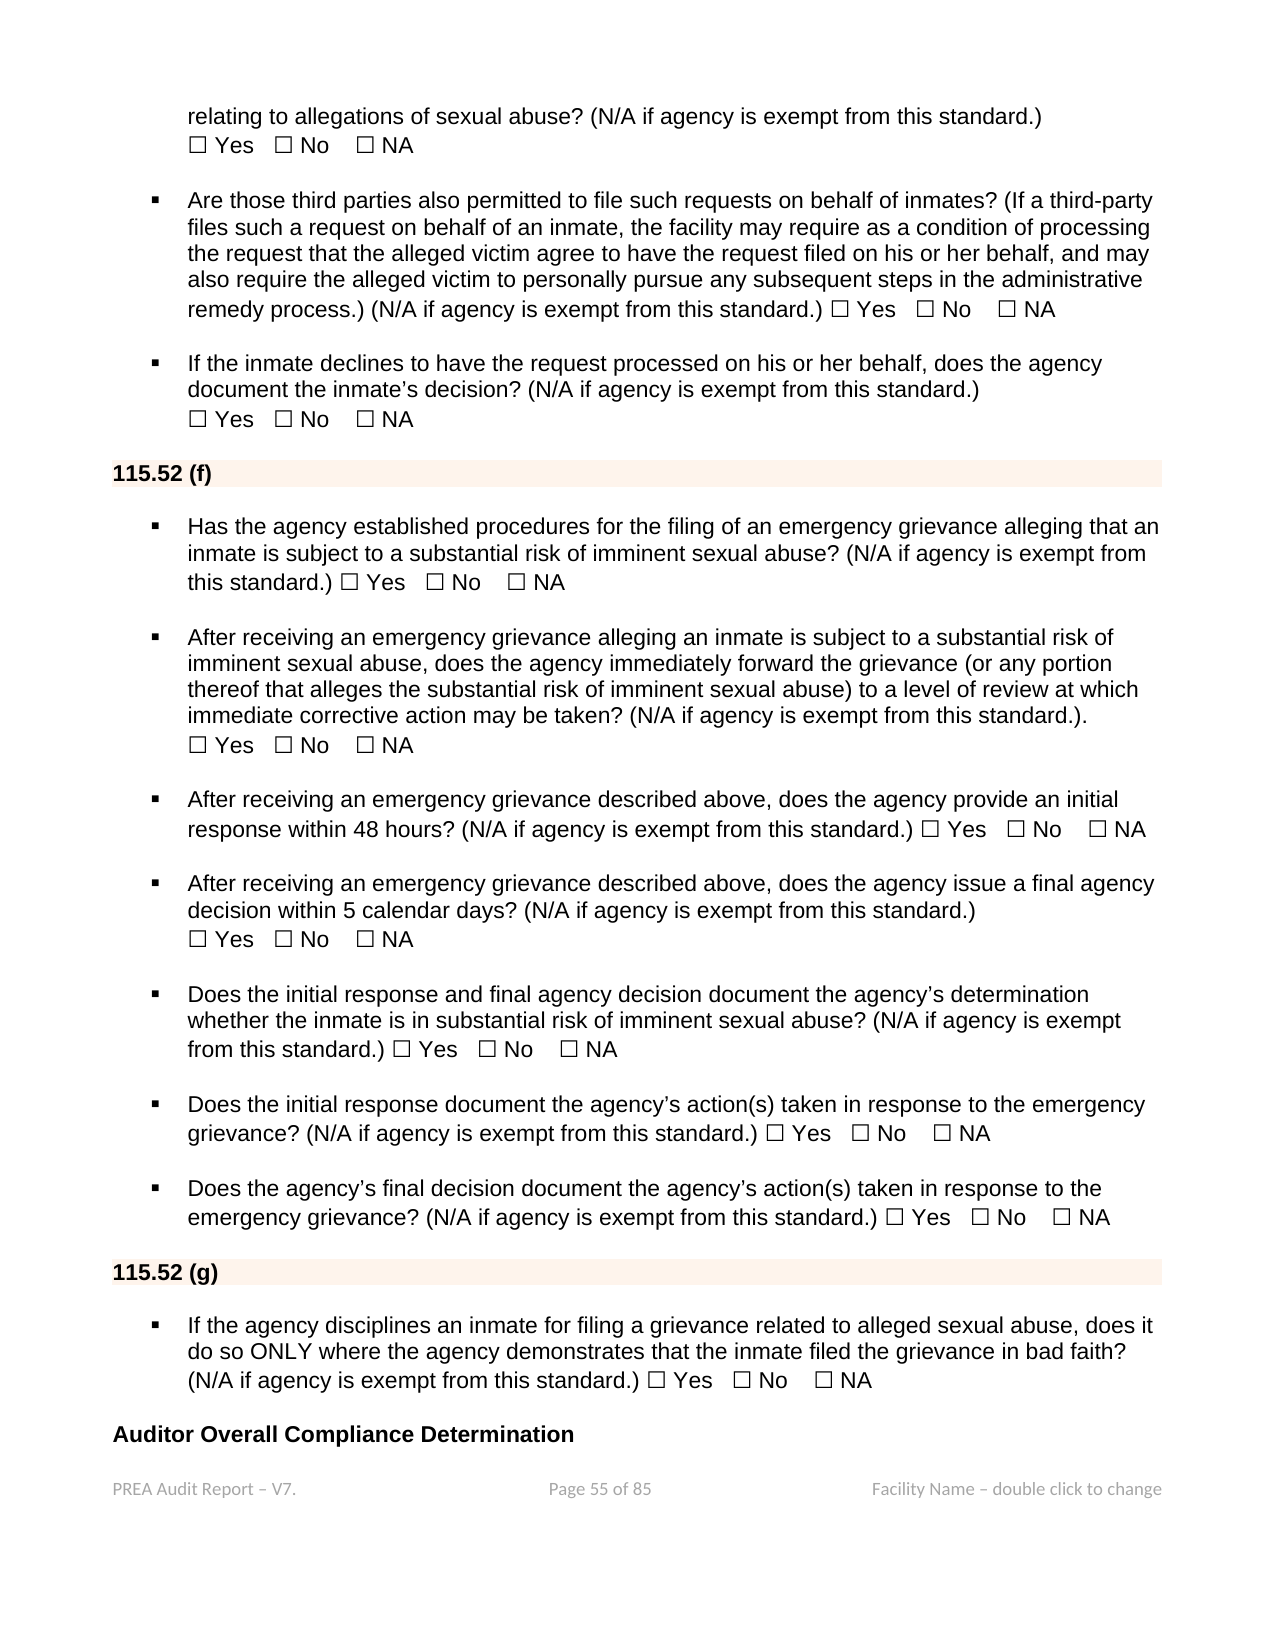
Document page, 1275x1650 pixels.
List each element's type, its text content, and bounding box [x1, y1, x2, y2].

list If the agency disciplines an inmate for filing a grievance related to alleged sexual abuse, does it do so ONLY where the agency demonstrates that the inmate filed the grievance in bad faith? (N/A if agency is exempt from this standard.) Yes No NA [150, 1312, 1162, 1396]
list Does the initial response document the agency’s action(s) taken in response to the emergency grievance? (N/A if agency is exempt from this standard.) Yes No NA [150, 1091, 1162, 1149]
list After receiving an emergency grievance alleging an inmate is subject to a substantial risk of imminent sexual abuse, does the agency immediately forward the grievance (or any portion thereof that alleges the substantial risk of imminent sexual abuse) to a level of review at which immediate corrective action may be taken? (N/A if agency is exempt from this standard.). Yes No NA [150, 623, 1162, 760]
text Auditor Overall Compliance Determination [112, 1421, 1162, 1447]
list Are those third parties also permitted to file such requests on behalf of inmates? (If a third-party files such a request on behalf of an inmate, the facility may require as a condition of processing the request that the alleged victim agree to have the request filed on his or her behalf, and may also require the alleged victim to personally pursue any subsequent steps in the administrative remedy process.) (N/A if agency is exempt from this standard.) Yes No NA [150, 187, 1162, 324]
list After receiving an emergency grievance described above, does the agency provide an initial response within 48 hours? (N/A if agency is exempt from this standard.) Yes No NA [150, 786, 1162, 844]
list Has the agency established procedures for the filing of an emergency grievance alleging that an inmate is subject to a substantial risk of imminent sexual abuse? (N/A if agency is exempt from this standard.) Yes No NA [150, 513, 1162, 597]
list Does the initial response and final agency decision document the agency’s determination whether the inmate is in substantial risk of imminent sexual abuse? (N/A if agency is exempt from this standard.) Yes No NA [150, 981, 1162, 1065]
text 115.52 (f) [112, 460, 1162, 487]
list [150, 103, 1162, 161]
text 115.52 (g) [112, 1259, 1162, 1285]
list After receiving an emergency grievance described above, does the agency issue a final agency decision within 5 calendar days? (N/A if agency is exempt from this standard.) Yes No NA [150, 870, 1162, 954]
list If the inmate declines to have the request processed on his or her behalf, does the agency document the inmate’s decision? (N/A if agency is exempt from this standard.) Yes No NA [150, 350, 1162, 434]
list Does the agency’s final decision document the agency’s action(s) taken in response to the emergency grievance? (N/A if agency is exempt from this standard.) Yes No NA [150, 1175, 1162, 1233]
